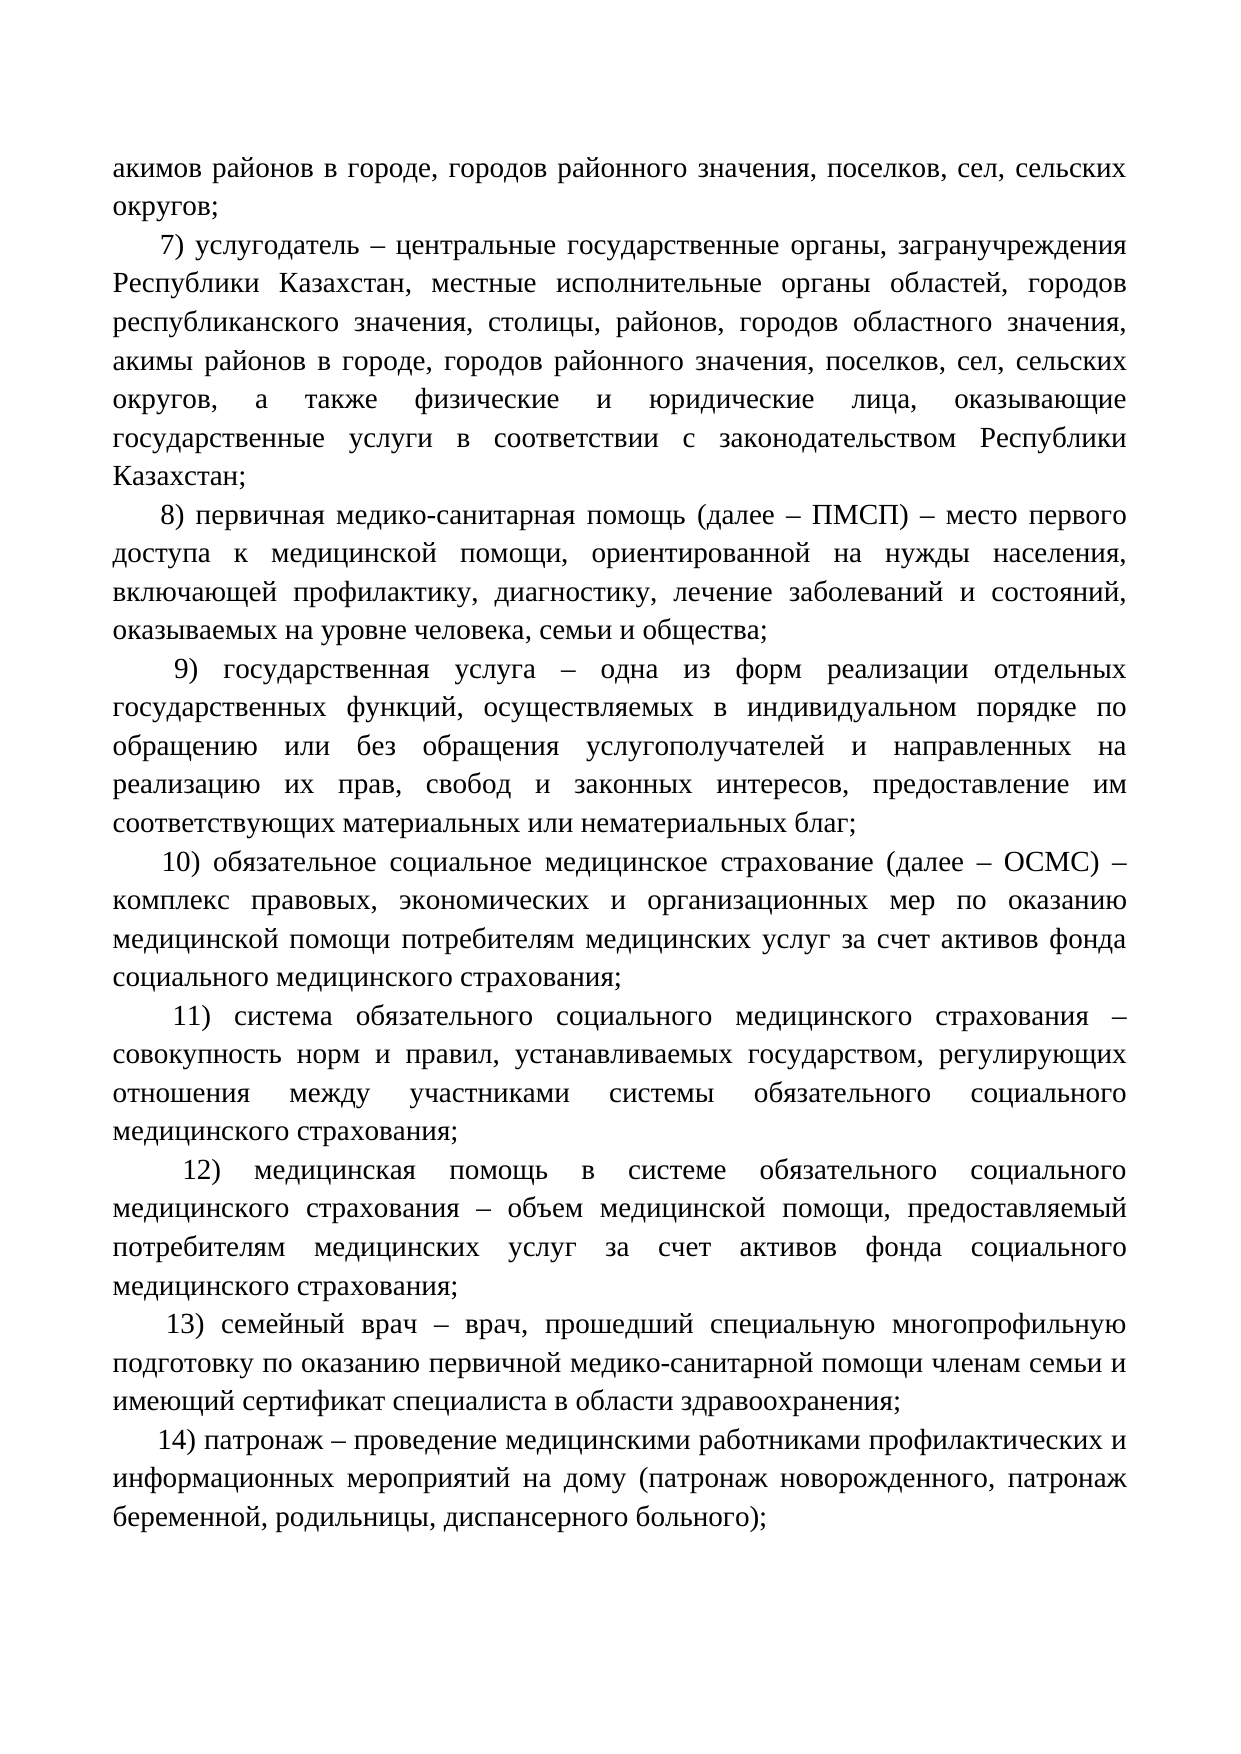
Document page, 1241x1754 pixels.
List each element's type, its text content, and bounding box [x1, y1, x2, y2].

text 7) услугодатель – центральные государственные органы, загранучреждения Республики Казахстан, местные исполнительные органы областей, городов республиканского значения, столицы, районов, городов областного значения, акимы районов в городе, городов районного значения, поселков, сел, сельских округов, а также физические и юридические лица, оказывающие государственные услуги в соответствии с законодательством Республики Казахстан; [112, 227, 1128, 492]
text 12) медицинская помощь в системе обязательного социального медицинского страхования – объем медицинской помощи, предоставляемый потребителям медицинских услуг за счет активов фонда социального медицинского страхования; [112, 1152, 1128, 1301]
text 14) патронаж – проведение медицинскими работниками профилактических и информационных мероприятий на дому (патронаж новорожденного, патронаж беременной, родильницы, диспансерного больного); [112, 1422, 1128, 1532]
text 11) система обязательного социального медицинского страхования – совокупность норм и правил, устанавливаемых государством, регулирующих отношения между участниками системы обязательного социального медицинского страхования; [112, 998, 1128, 1147]
text 13) семейный врач – врач, прошедший специальную многопрофильную подготовку по оказанию первичной медико-санитарной помощи членам семьи и имеющий сертификат специалиста в области здравоохранения; [112, 1306, 1128, 1417]
text 8) первичная медико-санитарная помощь (далее – ПМСП) – место первого доступа к медицинской помощи, ориентированной на нужды населения, включающей профилактику, диагностику, лечение заболеваний и состояний, оказываемых на уровне человека, семьи и общества; [112, 497, 1128, 646]
text 10) обязательное социальное медицинское страхование (далее – ОСМС) – комплекс правовых, экономических и организационных мер по оказанию медицинской помощи потребителям медицинских услуг за счет активов фонда социального медицинского страхования; [112, 844, 1128, 993]
text 9) государственная услуга – одна из форм реализации отдельных государственных функций, осуществляемых в индивидуальном порядке по обращению или без обращения услугополучателей и направленных на реализацию их прав, свобод и законных интересов, предоставление им соответствующих материальных или нематериальных благ; [112, 651, 1128, 839]
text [112, 150, 1128, 222]
